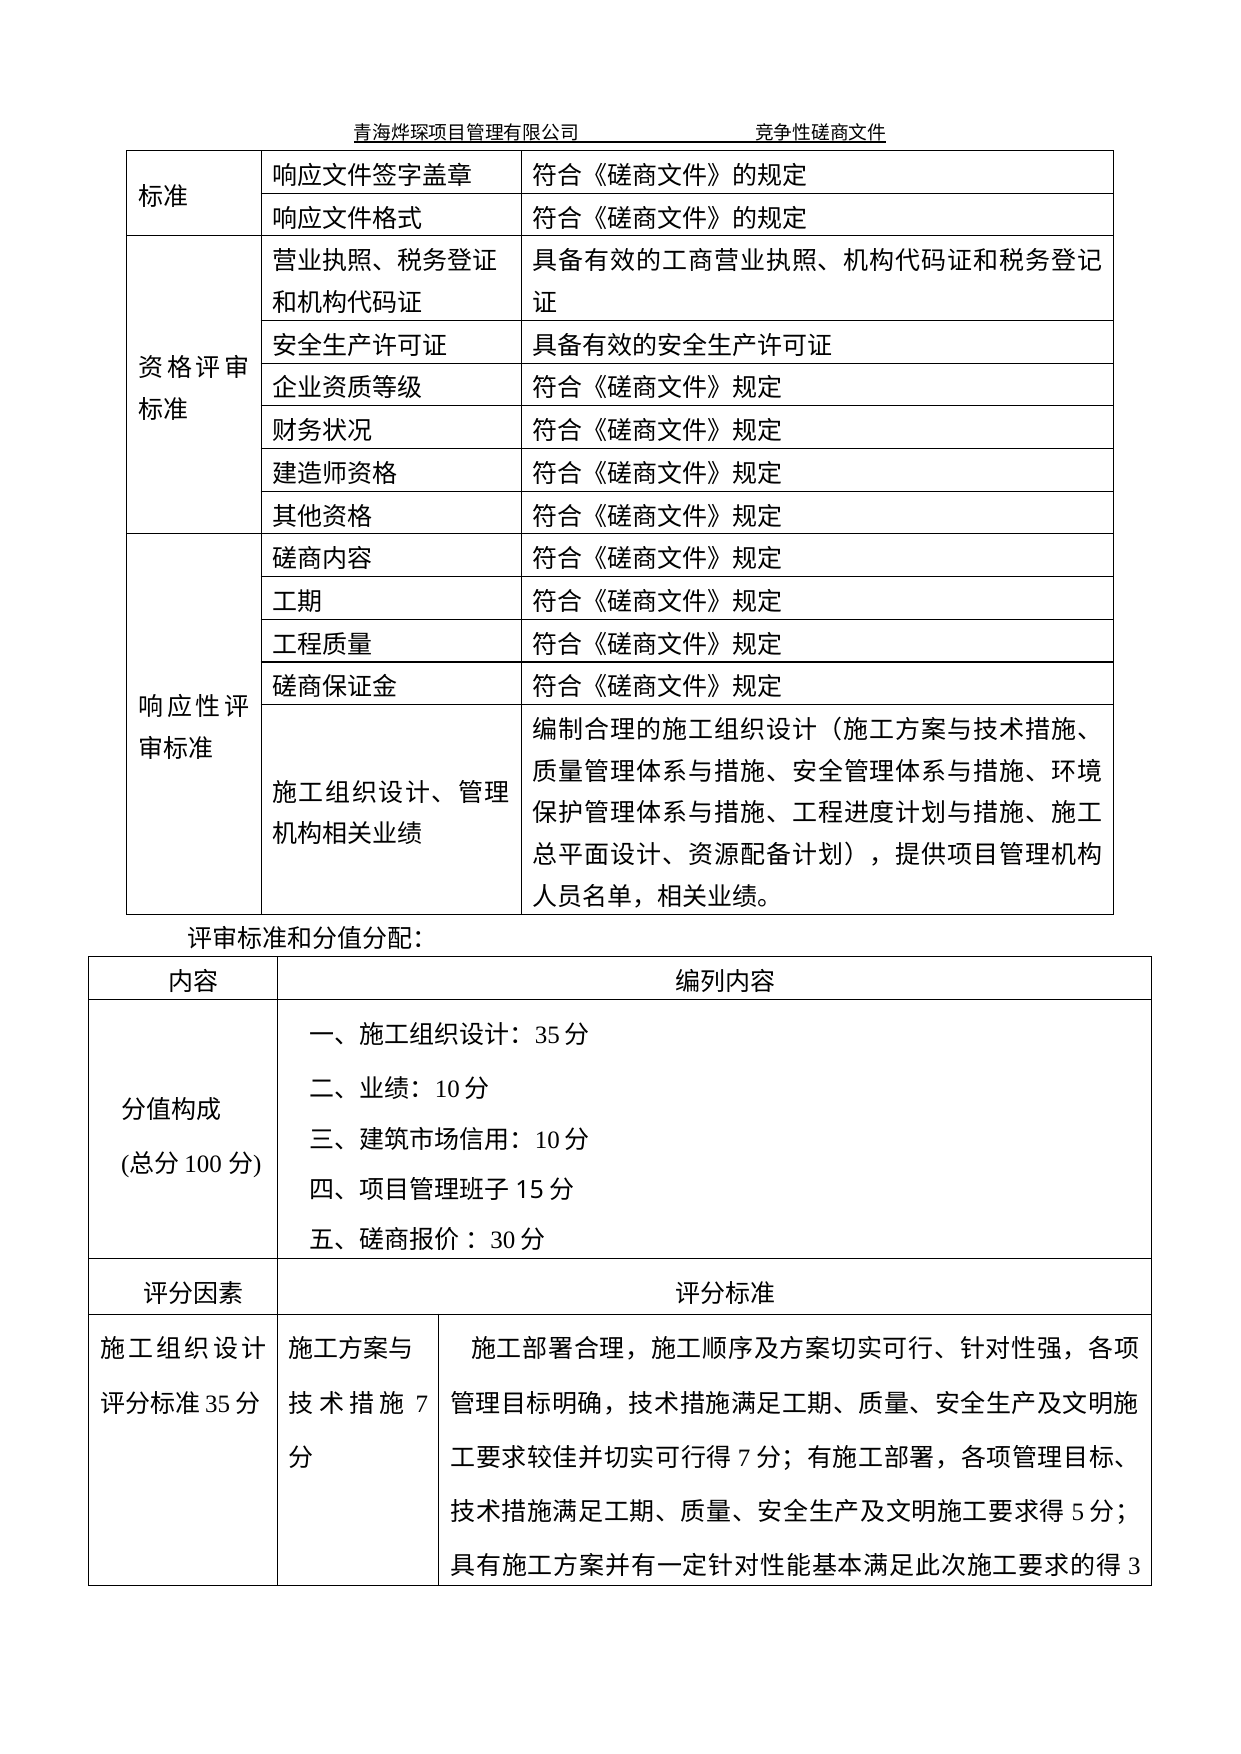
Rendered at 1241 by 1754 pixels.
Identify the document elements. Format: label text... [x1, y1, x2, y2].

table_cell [439, 1315, 1151, 1585]
table_cell 评分标准 [278, 1259, 1151, 1313]
table_header 内容 [89, 957, 277, 999]
table_cell 一、施工组织设计：35分 二、业绩：10分 三、建筑市场信用：10分 四、项目管理班子 15分 五、磋商报价 ：30分 [278, 1000, 1151, 1258]
table_cell 资格评审标准 [127, 236, 261, 533]
table_cell 符合《磋商文件》规定 [522, 449, 1113, 491]
table_cell 企业资质等级 [262, 364, 521, 405]
table_cell 符合《磋商文件》规定 [522, 492, 1113, 533]
table_cell 评分因素 [89, 1259, 277, 1313]
table_cell 符合《磋商文件》规定 [522, 406, 1113, 448]
table_header 编列内容 [278, 957, 1151, 999]
table_cell 符合《磋商文件》规定 [522, 577, 1113, 619]
table_cell 安全生产许可证 [262, 321, 521, 362]
table_cell 响应文件签字盖章 [262, 151, 521, 193]
table_cell 响应性评审标准 [127, 534, 261, 913]
table_cell 符合《磋商文件》的规定 [522, 194, 1113, 235]
table_cell 营业执照、税务登证和机构代码证 [262, 236, 521, 320]
table_cell 响应文件格式 [262, 194, 521, 235]
table_cell 施工组织设计评分标准35分 [89, 1315, 277, 1585]
table_cell 磋商保证金 [262, 663, 521, 704]
table_cell 施工组织设计、管理机构相关业绩 [262, 705, 521, 913]
table_cell 工程质量 [262, 620, 521, 661]
table_cell 其他资格 [262, 492, 521, 533]
table_cell 符合《磋商文件》的规定 [522, 151, 1113, 193]
table_cell 符合《磋商文件》规定 [522, 620, 1113, 661]
table_cell 分值构成 (总分100 分) [89, 1000, 277, 1258]
table_cell 符合《磋商文件》规定 [522, 364, 1113, 405]
table_cell 编制合理的施工组织设计（施工方案与技术措施、质量管理体系与措施、安全管理体系与措施、环境保护管理体系与措施、工程进度计划与措施、施工总平面设计、资源配备计划），提供项目管理机构人员名单，相关业绩。 [522, 705, 1113, 913]
table_cell 磋商内容 [262, 534, 521, 576]
table_cell 建造师资格 [262, 449, 521, 491]
table_cell 具备有效的安全生产许可证 [522, 321, 1113, 362]
table_cell 施工方案与 技术措施7分 [278, 1315, 438, 1585]
table_cell 工期 [262, 577, 521, 619]
list 评审标准和分值分配： [187, 915, 1053, 956]
table_cell 符合《磋商文件》规定 [522, 663, 1113, 704]
table_cell 形式评审标准 [127, 151, 261, 235]
table_cell 财务状况 [262, 406, 521, 448]
table_cell 具备有效的工商营业执照、机构代码证和税务登记证 [522, 236, 1113, 320]
table_cell 符合《磋商文件》规定 [522, 534, 1113, 576]
